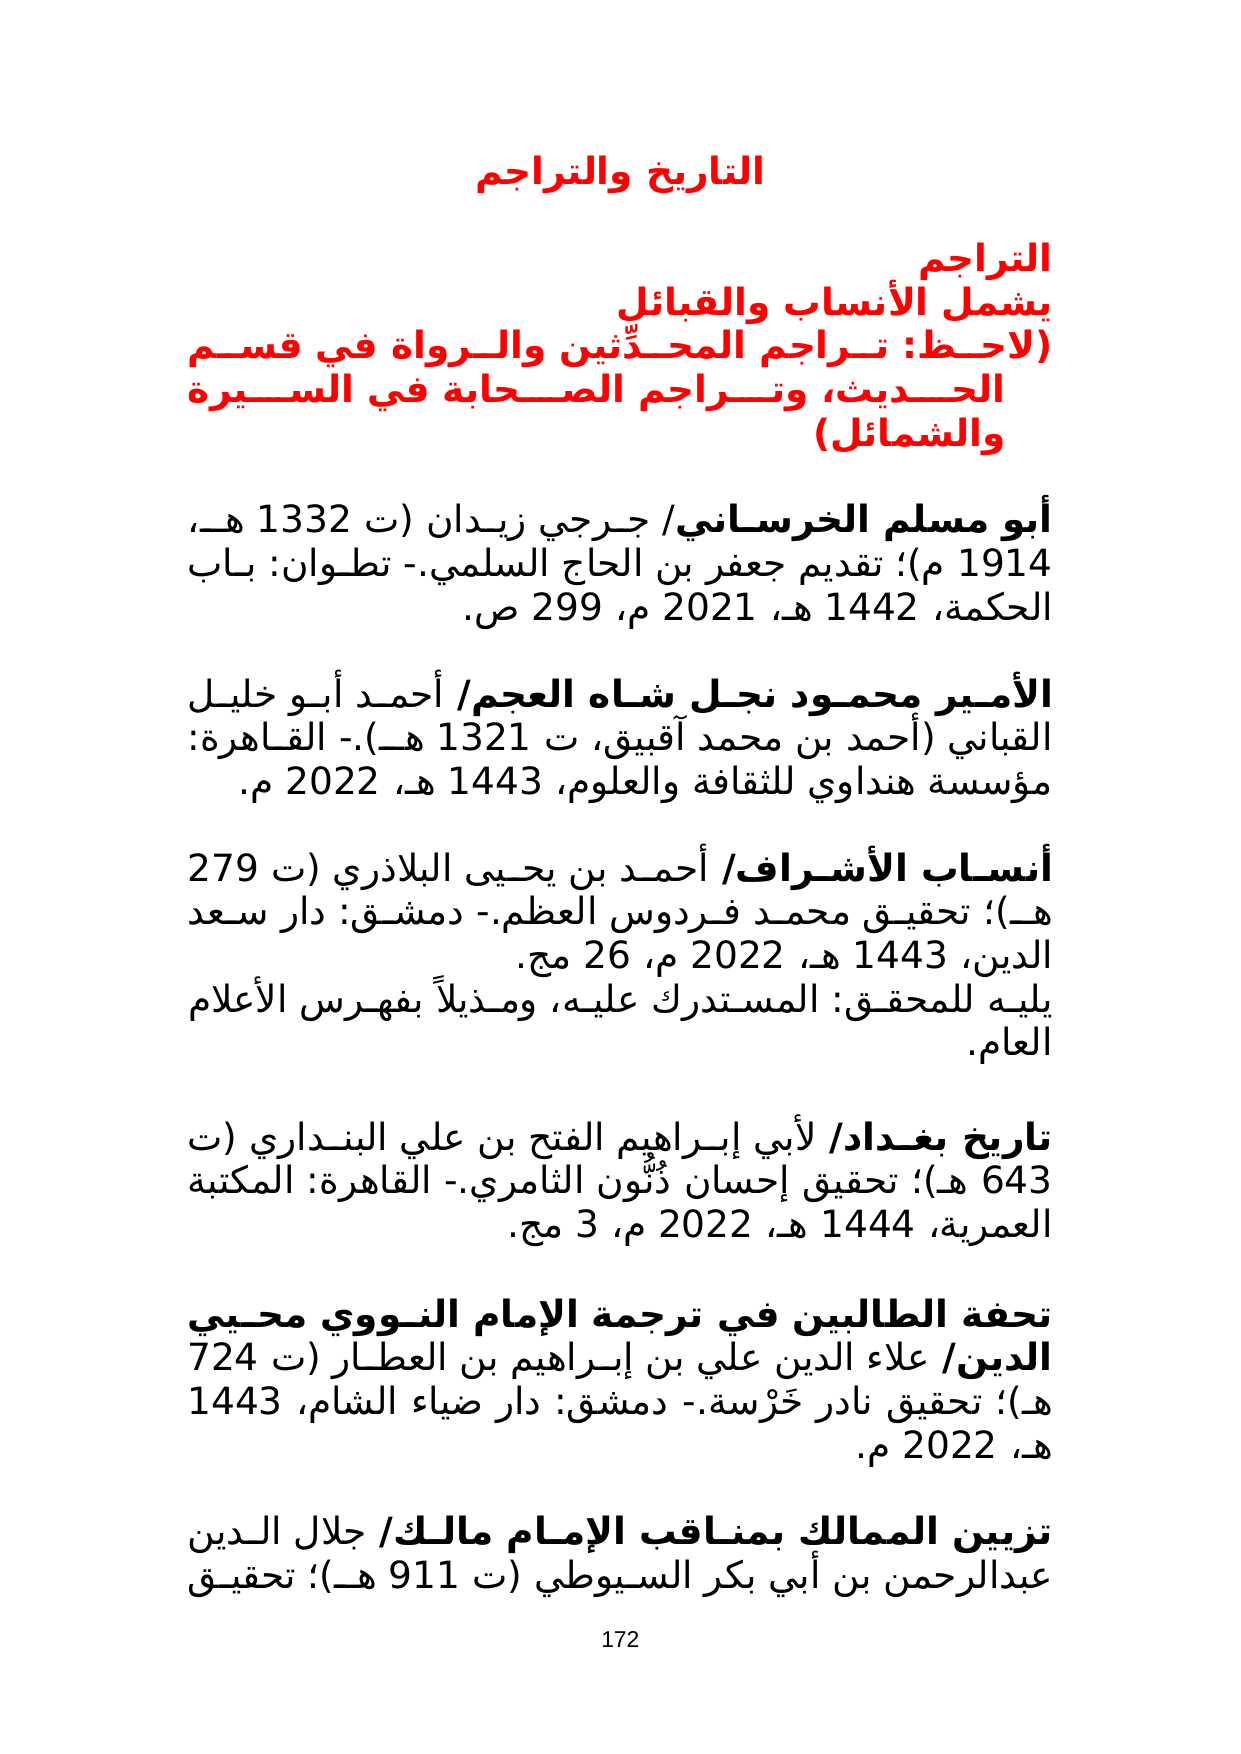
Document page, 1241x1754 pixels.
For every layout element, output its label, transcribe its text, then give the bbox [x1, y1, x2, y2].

text تاريخ بغداد/ لأبي إبراهيم الفتح بن علي البنداري (ت 643 هـ)؛ تحقيق إحسان ذُنُّون الثامري.- القاهرة: المكتبة العمرية، 1444 هـ، 2022 م، 3 مج. [187, 1116, 1053, 1246]
text التراجم [187, 237, 1053, 280]
text الأمير محمود نجل شاه العجم/ أحمد أبو خليل القباني (أحمد بن محمد آقبيق، ت 1321 هـ).- القاهرة: مؤسسة هنداوي للثقافة والعلوم، 1443 هـ، 2022 م. [187, 672, 1053, 803]
text (لاحظ: تراجم المحدِّثين والرواة في قسم الحديث، وتراجم الصحابة في السيرة والشمائل) [187, 324, 1053, 455]
text يليه للمحقق: المستدرك عليه، ومذيلاً بفهرس الأعلام العام. [187, 977, 1053, 1064]
text أبو مسلم الخرساني/ جرجي زيدان (ت 1332 هـ، 1914 م)؛ تقديم جعفر بن الحاج السلمي.- تطوان: باب الحكمة، 1442 هـ، 2021 م، 299 ص. [187, 498, 1053, 629]
text التاريخ والتراجم [187, 150, 1053, 194]
text أنساب الأشراف/ أحمد بن يحيى البلاذري (ت 279 هـ)؛ تحقيق محمد فردوس العظم.- دمشق: دار سعد الدين، 1443 هـ، 2022 م، 26 مج. [187, 846, 1053, 977]
text يشمل الأنساب والقبائل [187, 280, 1053, 324]
text تحفة الطالبين في ترجمة الإمام النووي محيي الدين/ علاء الدين علي بن إبراهيم بن العطار (ت 724 هـ)؛ تحقيق نادر خَرْسة.- دمشق: دار ضياء الشام، 1443 هـ، 2022 م. [187, 1292, 1053, 1467]
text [187, 1510, 1053, 1597]
